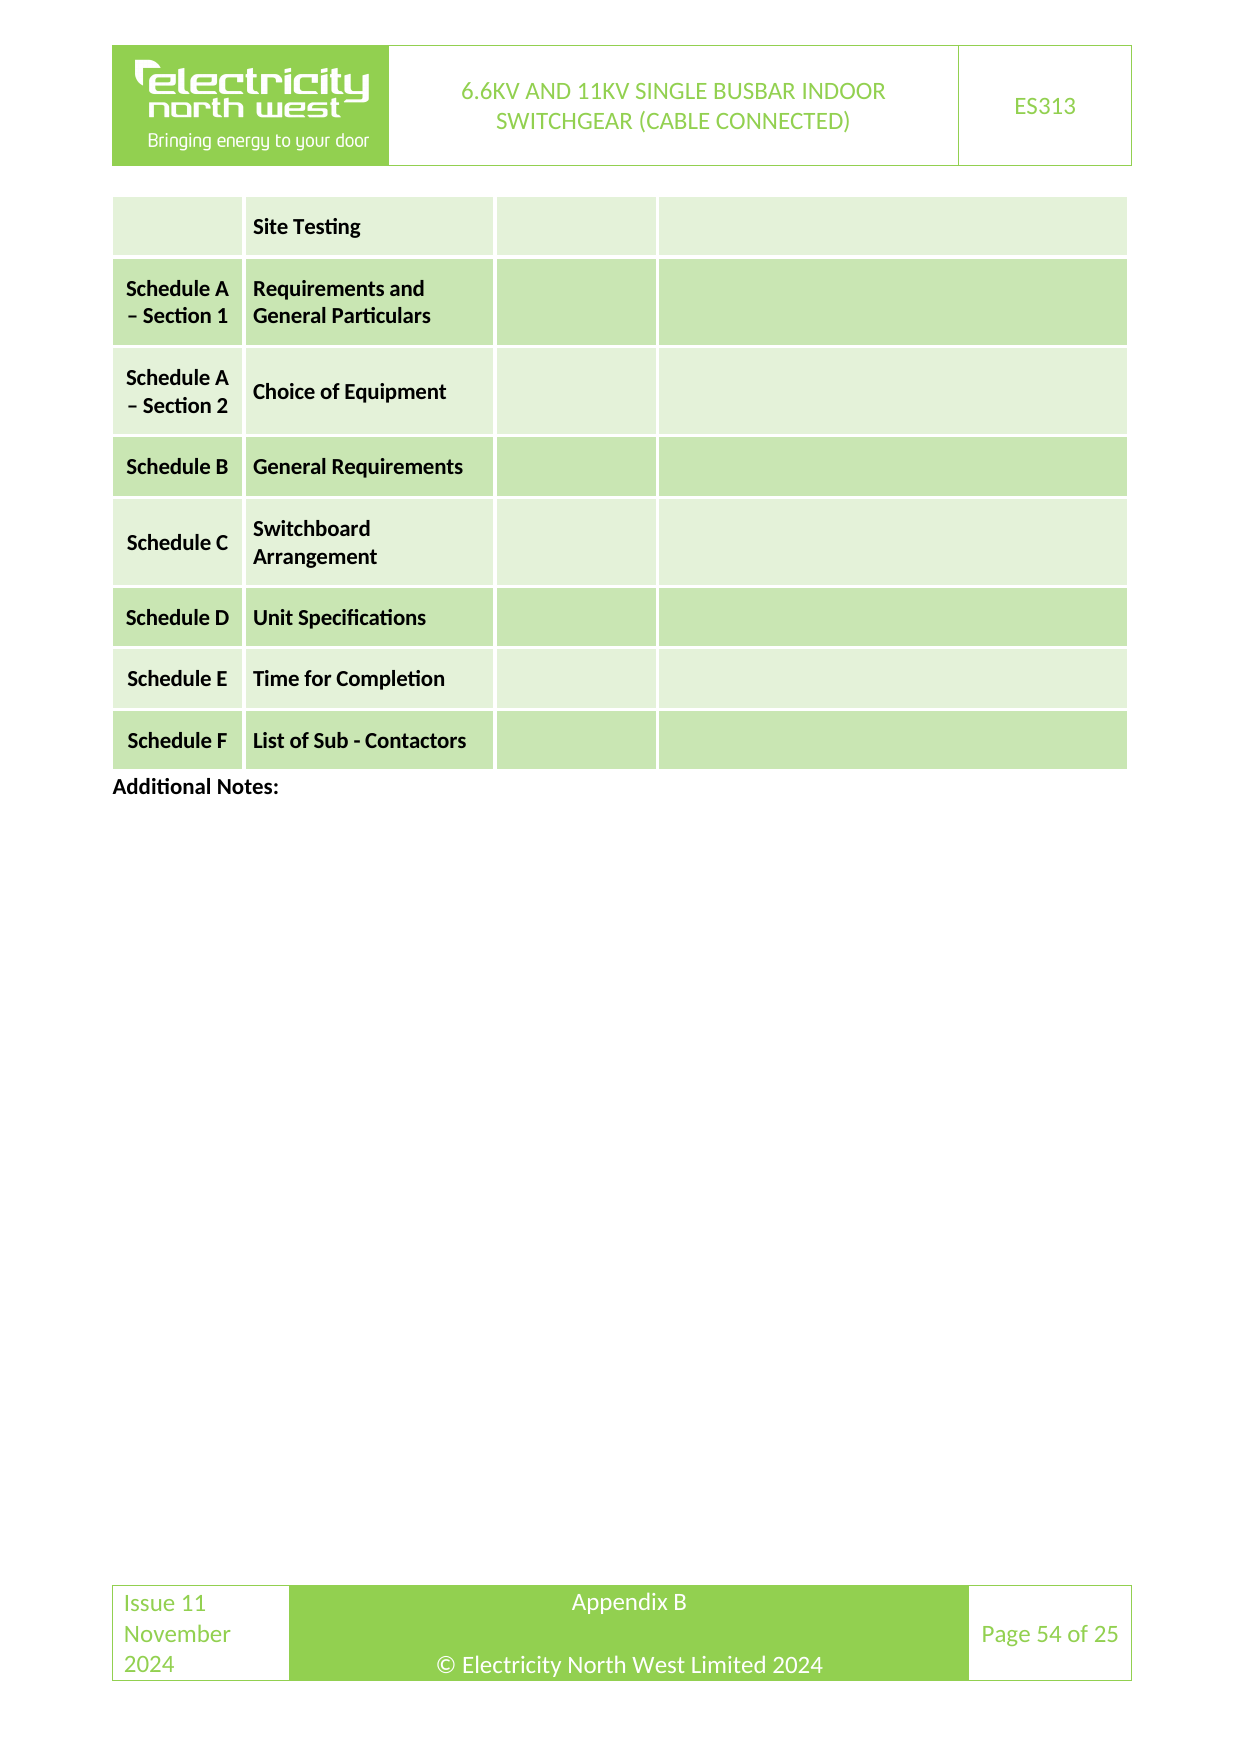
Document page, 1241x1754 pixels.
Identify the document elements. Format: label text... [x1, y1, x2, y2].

table_cell [659, 259, 1127, 345]
table_cell [497, 437, 656, 496]
table_cell [497, 499, 656, 585]
table_cell [659, 348, 1127, 434]
picture [134, 59, 371, 152]
table_cell 10 [113, 197, 242, 255]
table_cell [497, 588, 656, 646]
table_cell Choice of Equipment [246, 348, 493, 434]
table_cell Schedule B [113, 437, 242, 496]
table_cell General Requirements [246, 437, 493, 496]
table_cell Schedule A – Section 2 [113, 348, 242, 434]
table_cell [497, 711, 656, 769]
table_cell Time for Completion [246, 649, 493, 708]
table_cell Schedule F [113, 711, 242, 769]
text Additional Notes: [112, 772, 1128, 800]
table_cell [659, 197, 1127, 255]
table_cell [659, 499, 1127, 585]
table_cell [497, 197, 656, 255]
table_cell Switchboard Arrangement [246, 499, 493, 585]
table_cell [659, 437, 1127, 496]
table_cell [497, 348, 656, 434]
table_cell Schedule A – Section 1 [113, 259, 242, 345]
table_cell Schedule E [113, 649, 242, 708]
table_cell [659, 711, 1127, 769]
table_cell List of Sub - Contactors [246, 711, 493, 769]
table_cell Requirements for On-Site Testing [246, 197, 493, 255]
table_cell [497, 259, 656, 345]
table_cell Schedule C [113, 499, 242, 585]
table_cell Requirements and General Particulars [246, 259, 493, 345]
table_cell Unit Specifications [246, 588, 493, 646]
table_cell [659, 588, 1127, 646]
table_cell Schedule D [113, 588, 242, 646]
table_cell [497, 649, 656, 708]
table_cell [659, 649, 1127, 708]
